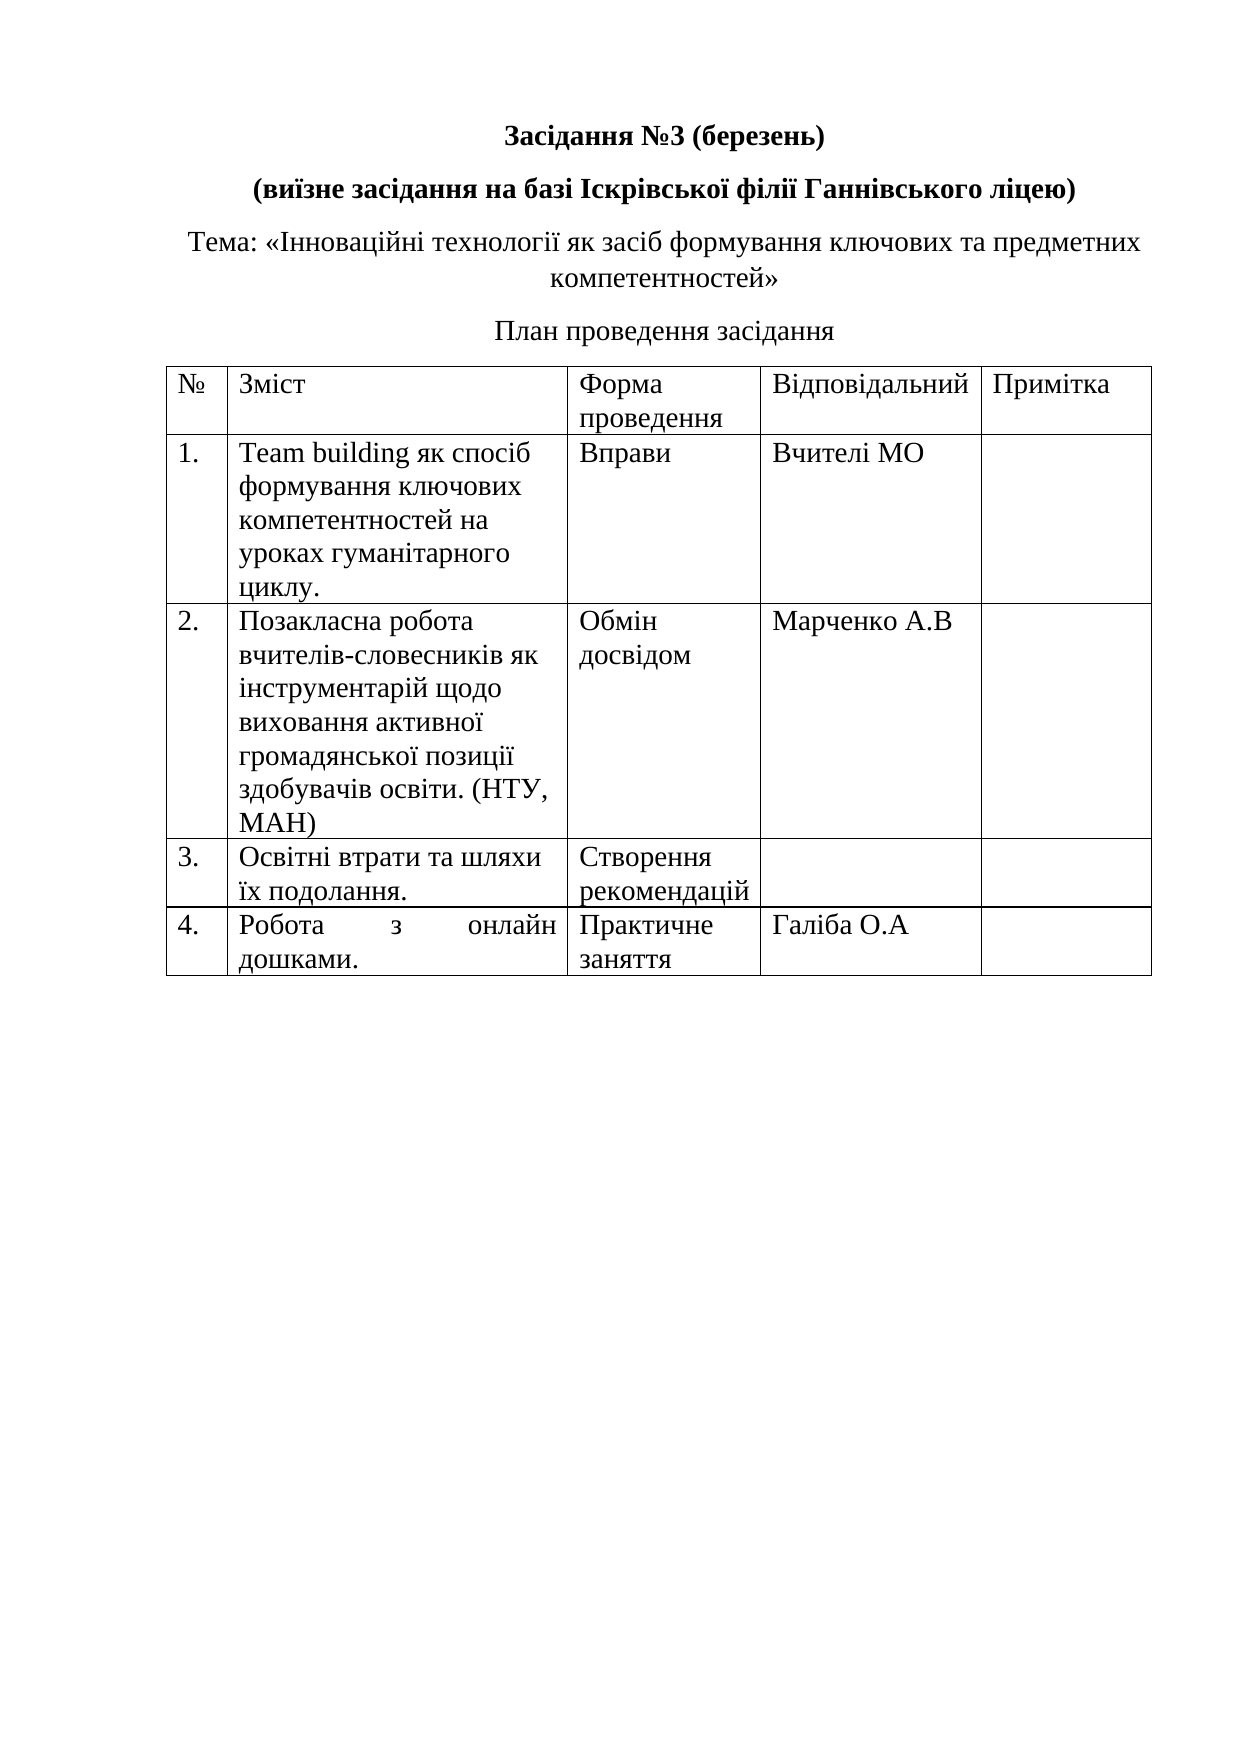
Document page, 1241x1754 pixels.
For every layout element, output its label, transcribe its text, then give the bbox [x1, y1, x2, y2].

text Тема: «Інноваційні технології як засіб формування ключових та предметних компетентностей» [177, 224, 1152, 293]
text План проведення засідання [177, 313, 1152, 346]
table_cell [982, 435, 1151, 602]
table_cell Team building як спосіб формування ключових компетентностей на уроках гуманітарного циклу. [228, 435, 567, 602]
table_header Форма проведення [568, 367, 760, 434]
table_cell Освітні втрати та шляхи їх подолання. [228, 839, 567, 906]
table_cell 2. [167, 604, 227, 838]
text Засідання №3 (березень) [177, 118, 1152, 152]
table_cell [982, 908, 1151, 974]
table_header Зміст [228, 367, 567, 434]
table_cell Практичне заняття [568, 908, 760, 974]
table_cell Галіба О.А [761, 908, 981, 974]
table_header № [167, 367, 227, 434]
table_cell Позакласна робота вчителів-словесників як інструментарій щодо виховання активної громадянської позиції здобувачів освіти. (НТУ, МАН) [228, 604, 567, 838]
table_cell 1. [167, 435, 227, 602]
table_cell Обмін досвідом [568, 604, 760, 838]
table_cell Вправи [568, 435, 760, 602]
table_cell Марченко А.В [761, 604, 981, 838]
table_cell Робота з онлайн дошками. [228, 908, 567, 974]
table_header Примітка [982, 367, 1151, 434]
table_cell Створення рекомендацій [568, 839, 760, 906]
table_header Відповідальний [761, 367, 981, 434]
table_cell 3. [167, 839, 227, 906]
table_cell [761, 839, 981, 906]
table_cell [982, 604, 1151, 838]
table_cell 4. [167, 908, 227, 974]
table_cell [982, 839, 1151, 906]
text (виїзне засідання на базі Іскрівської філії Ганнівського ліцею) [177, 171, 1152, 204]
table_cell Вчителі МО [761, 435, 981, 602]
